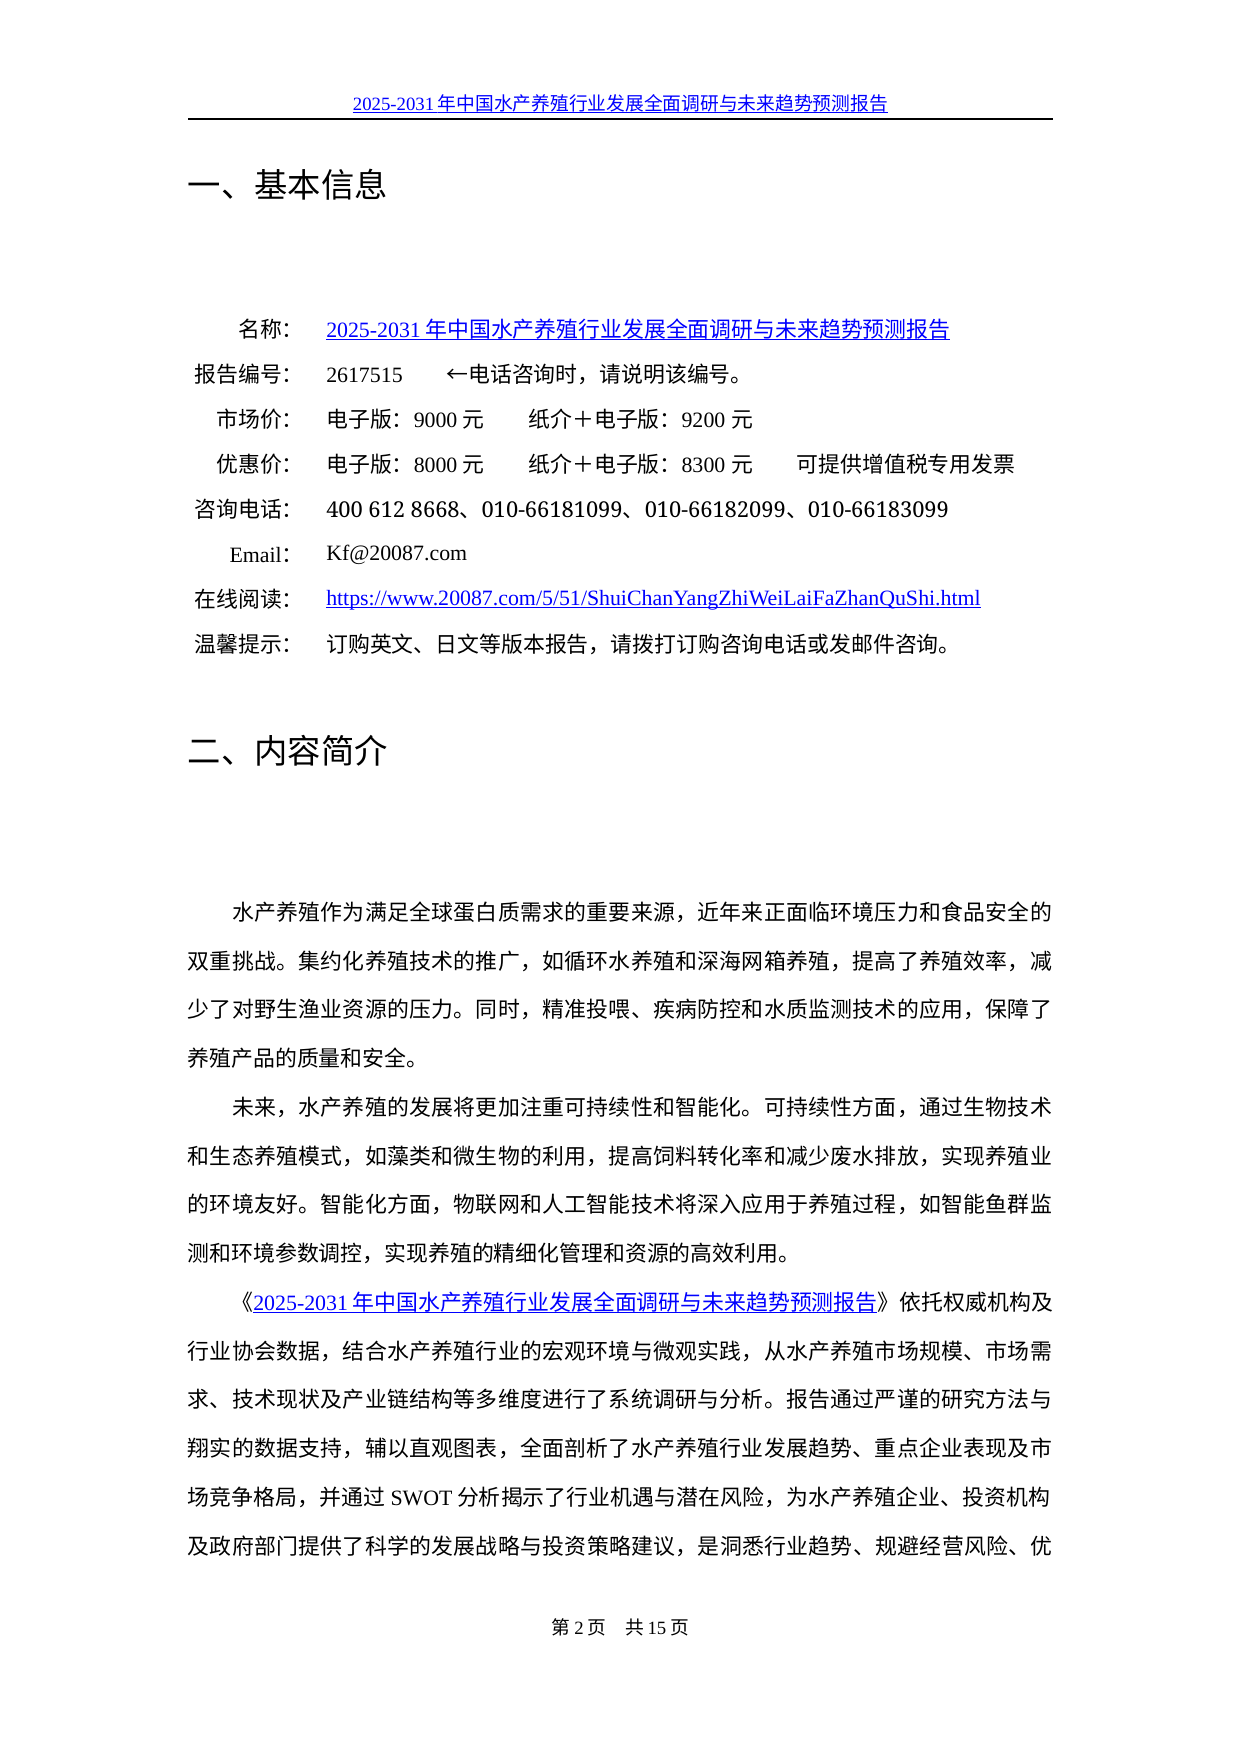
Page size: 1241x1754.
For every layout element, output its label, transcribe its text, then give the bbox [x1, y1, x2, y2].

table_cell 市场价： [167, 402, 315, 447]
table_cell Email： [167, 537, 315, 582]
table_cell 在线阅读： [167, 582, 315, 627]
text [187, 894, 1053, 1561]
table_cell 报告编号： [167, 357, 315, 402]
table_cell 订购英文、日文等版本报告，请拨打订购咨询电话或发邮件咨询。 [315, 627, 1073, 672]
title 一、基本信息 [187, 150, 1053, 215]
table_cell Kf@20087.com [315, 537, 1073, 582]
table_cell 电子版：9000 元 纸介＋电子版：9200 元 [315, 402, 1073, 447]
table_cell 400 612 8668、010-66181099、010-66182099、010-66183099 [315, 492, 1073, 537]
table_cell [315, 582, 1073, 627]
table_header 2025-2031年中国水产养殖行业发展全面调研与未来趋势预测报告 [315, 312, 1073, 357]
table_cell 优惠价： [167, 447, 315, 492]
table_cell 温馨提示： [167, 627, 315, 672]
table_cell 2617515 ←电话咨询时，请说明该编号。 [315, 357, 1073, 402]
table_cell 咨询电话： [167, 492, 315, 537]
title 二、内容简介 [187, 717, 1053, 782]
table_header 名称： [167, 312, 315, 357]
table_cell 电子版：8000 元 纸介＋电子版：8300 元 可提供增值税专用发票 [315, 447, 1073, 492]
